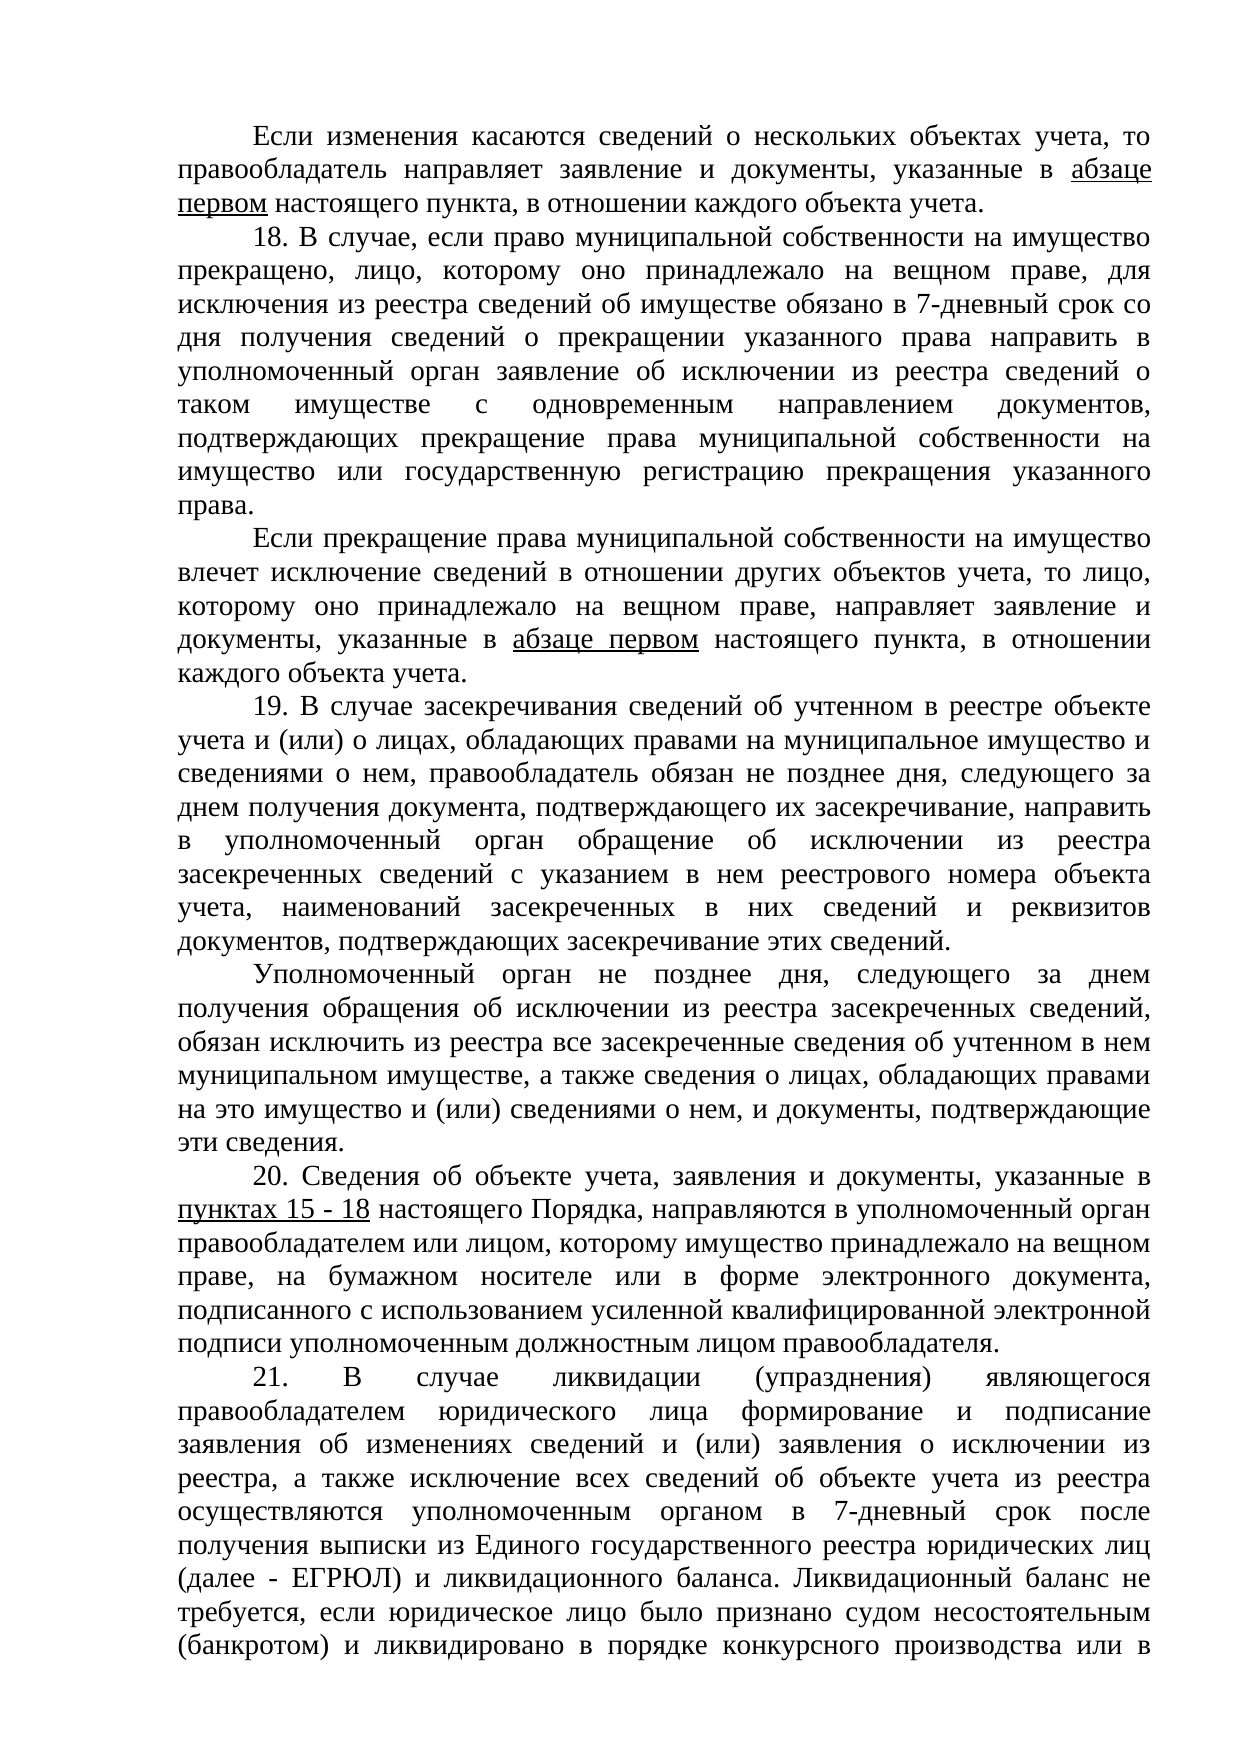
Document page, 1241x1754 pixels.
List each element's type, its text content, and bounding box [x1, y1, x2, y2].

text 20. Сведения об объекте учета, заявления и документы, указанные в пунктах 15 - 18 настоящего Порядка, направляются в уполномоченный орган правообладателем или лицом, которому имущество принадлежало на вещном праве, на бумажном носителе или в форме электронного документа, подписанного с использованием усиленной квалифицированной электронной подписи уполномоченным должностным лицом правообладателя. [177, 1158, 1152, 1359]
text Если прекращение права муниципальной собственности на имущество влечет исключение сведений в отношении других объектов учета, то лицо, которому оно принадлежало на вещном праве, направляет заявление и документы, указанные в абзаце первом настоящего пункта, в отношении каждого объекта учета. [177, 521, 1152, 688]
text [177, 1359, 1152, 1661]
text 18. В случае, если право муниципальной собственности на имущество прекращено, лицо, которому оно принадлежало на вещном праве, для исключения из реестра сведений об имуществе обязано в 7-дневный срок со дня получения сведений о прекращении указанного права направить в уполномоченный орган заявление об исключении из реестра сведений о таком имуществе с одновременным направлением документов, подтверждающих прекращение права муниципальной собственности на имущество или государственную регистрацию прекращения указанного права. [177, 219, 1152, 521]
text 19. В случае засекречивания сведений об учтенном в реестре объекте учета и (или) о лицах, обладающих правами на муниципальное имущество и сведениями о нем, правообладатель обязан не позднее дня, следующего за днем получения документа, подтверждающего их засекречивание, направить в уполномоченный орган обращение об исключении из реестра засекреченных сведений с указанием в нем реестрового номера объекта учета, наименований засекреченных в них сведений и реквизитов документов, подтверждающих засекречивание этих сведений. [177, 688, 1152, 957]
text Уполномоченный орган не позднее дня, следующего за днем получения обращения об исключении из реестра засекреченных сведений, обязан исключить из реестра все засекреченные сведения об учтенном в нем муниципальном имуществе, а также сведения о лицах, обладающих правами на это имущество и (или) сведениями о нем, и документы, подтверждающие эти сведения. [177, 957, 1152, 1158]
text Если изменения касаются сведений о нескольких объектах учета, то правообладатель направляет заявление и документы, указанные в абзаце первом настоящего пункта, в отношении каждого объекта учета. [177, 118, 1152, 219]
